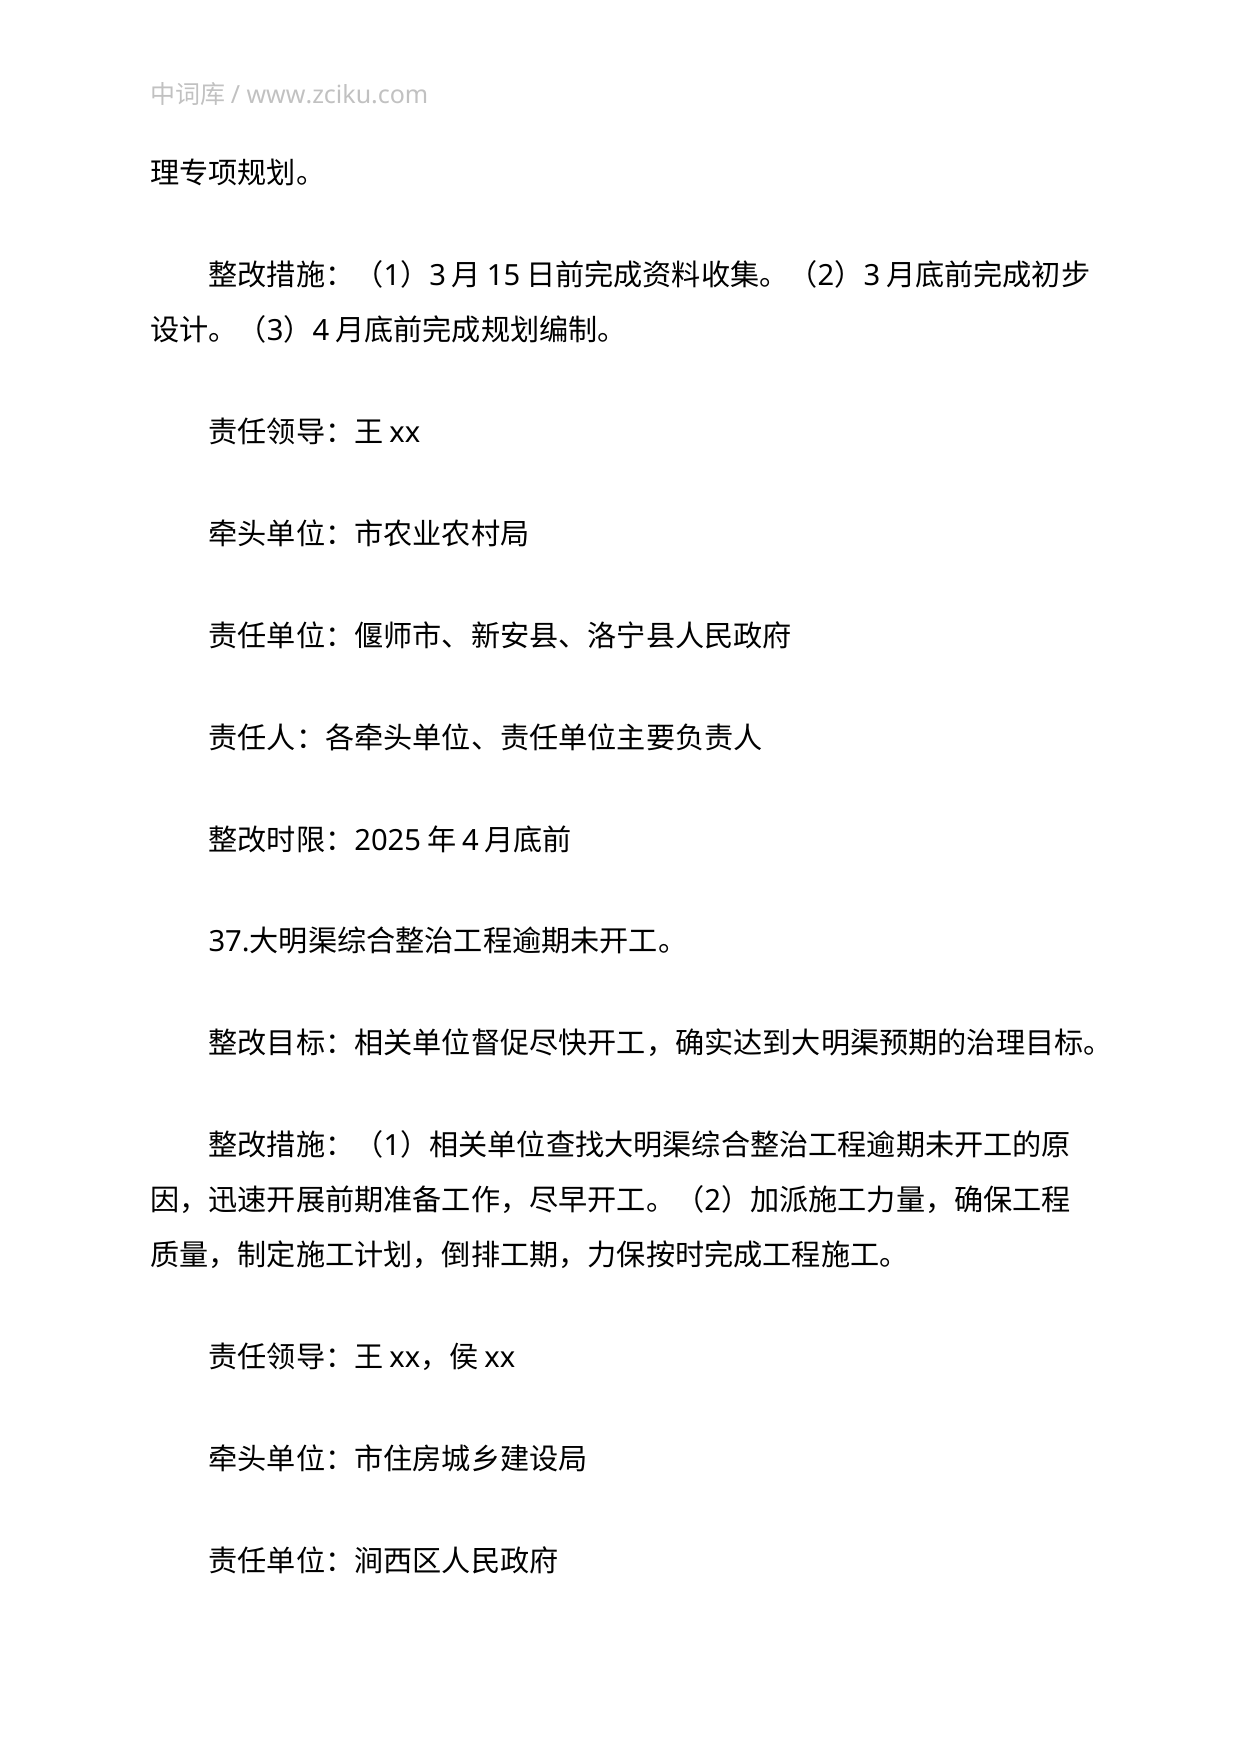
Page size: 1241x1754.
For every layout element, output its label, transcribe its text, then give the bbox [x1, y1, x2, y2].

text 责任单位：涧西区人民政府 [150, 1537, 1090, 1579]
text 责任领导：王xx [150, 409, 1090, 451]
text 责任人：各牵头单位、责任单位主要负责人 [150, 714, 1090, 757]
text 牵头单位：市农业农村局 [150, 511, 1090, 553]
text 责任领导：王xx，侯xx [150, 1333, 1090, 1376]
text 整改目标：相关单位督促尽快开工，确实达到大明渠预期的治理目标。 [150, 1020, 1090, 1062]
text 37.大明渠综合整治工程逾期未开工。 [150, 918, 1090, 960]
text 责任单位：偃师市、新安县、洛宁县人民政府 [150, 612, 1090, 655]
text 整改时限：2025年4月底前 [150, 816, 1090, 858]
text 牵头单位：市住房城乡建设局 [150, 1436, 1090, 1478]
text 整改措施：（1）3月15日前完成资料收集。（2）3月底前完成初步设计。（3）4月底前完成规划编制。 [150, 252, 1090, 349]
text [150, 150, 1090, 192]
text 整改措施：（1）相关单位查找大明渠综合整治工程逾期未开工的原因，迅速开展前期准备工作，尽早开工。（2）加派施工力量，确保工程质量，制定施工计划，倒排工期，力保按时完成工程施工。 [150, 1122, 1090, 1274]
